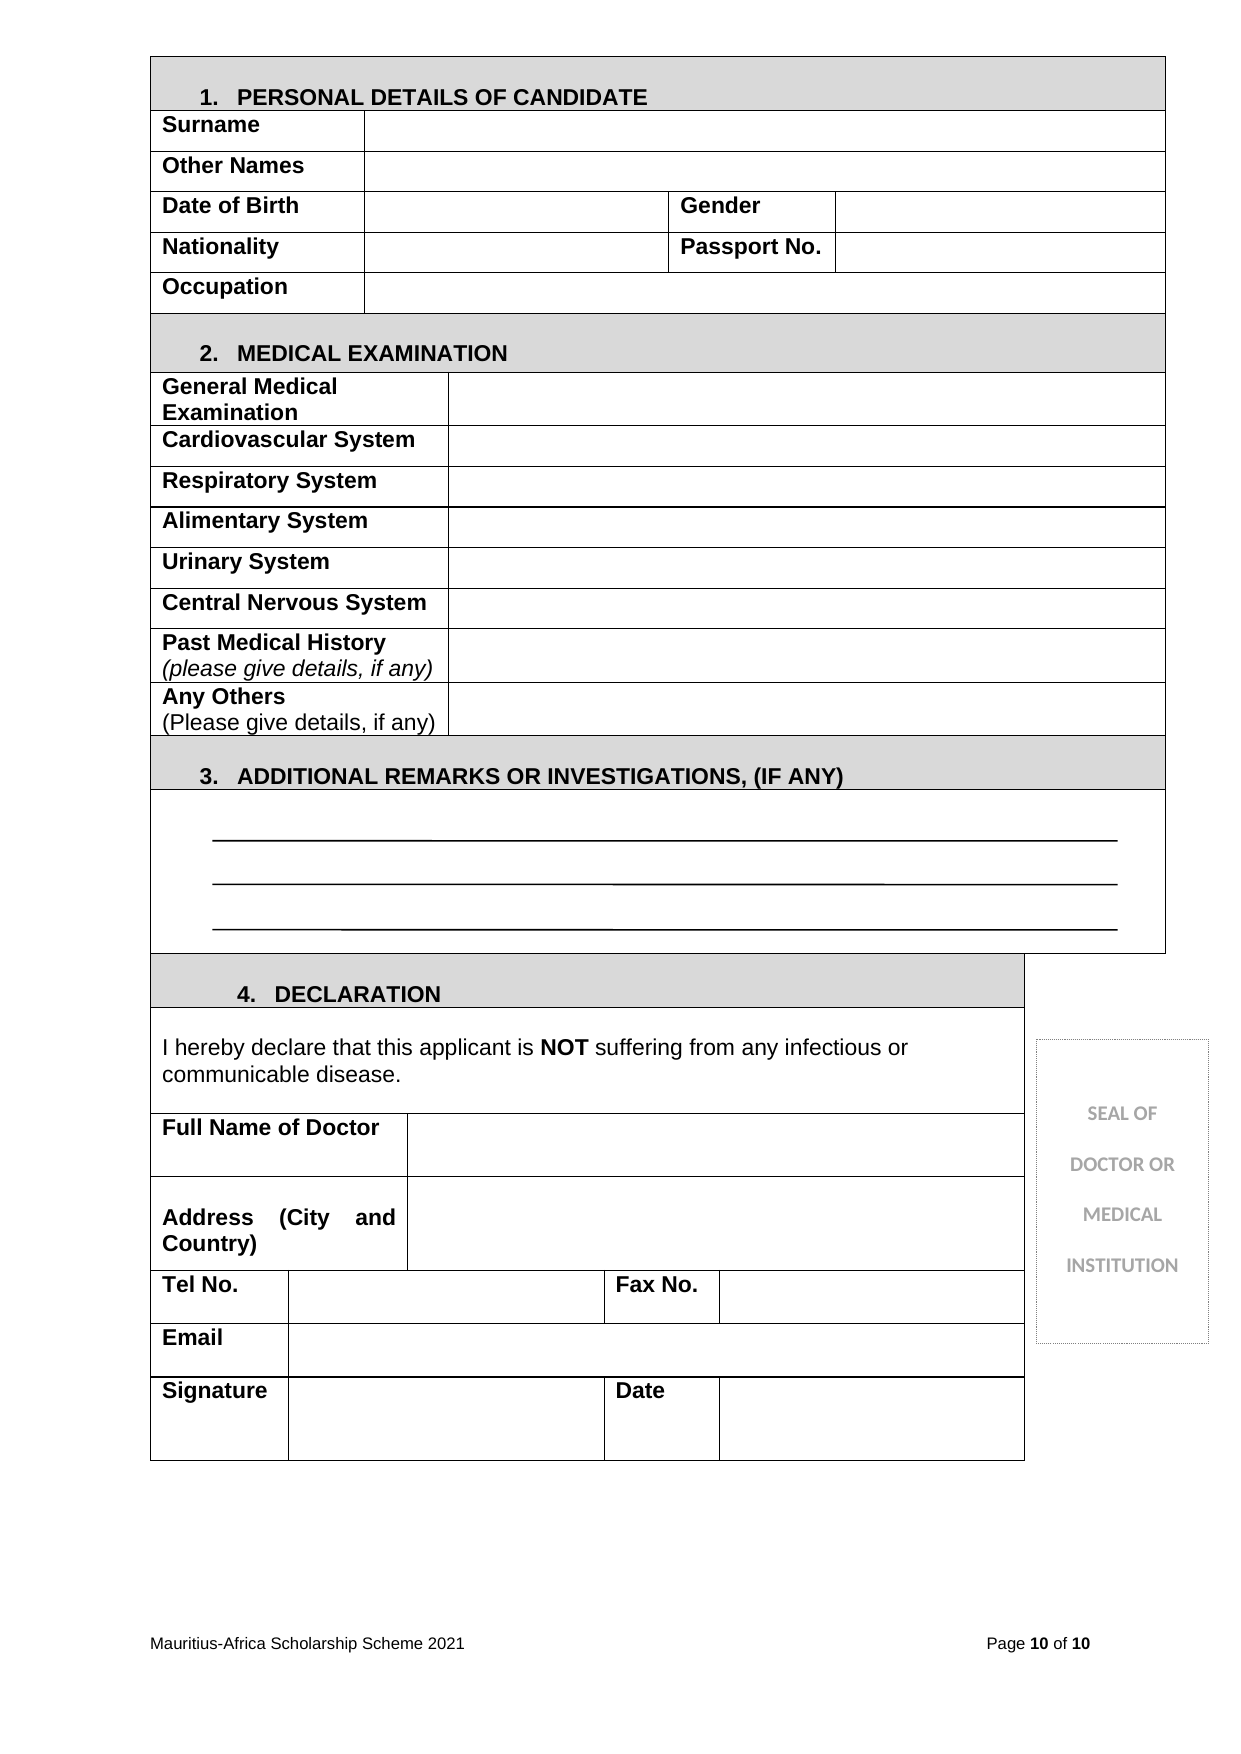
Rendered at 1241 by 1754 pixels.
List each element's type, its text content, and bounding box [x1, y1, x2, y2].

table_cell Past Medical History (please give details, if any) [151, 629, 448, 682]
table_cell Tel No. [151, 1271, 288, 1323]
table_cell Any Others (Please give details, if any) [151, 683, 448, 735]
table_cell [365, 192, 668, 232]
table_cell Nationality [151, 233, 364, 272]
table_cell [408, 1114, 1024, 1176]
table_cell [449, 373, 1165, 425]
table_cell Passport No. [669, 233, 835, 272]
table_cell [289, 1324, 1024, 1376]
table_cell Gender [669, 192, 835, 232]
table_cell [449, 683, 1165, 735]
table_cell Other Names [151, 152, 364, 191]
table_cell Respiratory System [151, 467, 448, 506]
table_cell Fax No. [605, 1271, 719, 1323]
table_cell ADDITIONAL REMARKS OR INVESTIGATIONS, (IF ANY) [151, 736, 1165, 789]
table_cell Central Nervous System [151, 589, 448, 628]
table_cell Occupation [151, 273, 364, 313]
table_cell [836, 233, 1165, 272]
table_cell [151, 790, 1165, 953]
table_cell [289, 1271, 604, 1323]
table_cell [365, 152, 1165, 191]
table_cell [449, 467, 1165, 506]
table_cell [365, 233, 668, 272]
table_cell MEDICAL EXAMINATION [151, 314, 1165, 372]
table_cell [720, 1378, 1024, 1460]
table_cell Cardiovascular System [151, 426, 448, 466]
table_cell Alimentary System [151, 508, 448, 547]
table_cell Surname [151, 111, 364, 151]
table_cell [365, 111, 1165, 151]
table_cell Full Name of Doctor [151, 1114, 407, 1176]
table_cell Date [605, 1378, 719, 1460]
table_cell Urinary System [151, 548, 448, 587]
table_cell [449, 629, 1165, 682]
table_cell Address (City and Country) [151, 1177, 407, 1270]
table_cell [408, 1177, 1024, 1270]
table_cell [720, 1271, 1024, 1323]
table_cell I hereby declare that this applicant is NOT suffering from any infectious or communicable disease. [151, 1008, 1024, 1113]
table_cell [449, 426, 1165, 466]
table_cell General Medical Examination [151, 373, 448, 425]
table_cell [449, 589, 1165, 628]
table_cell Signature [151, 1378, 288, 1460]
table_cell Date of Birth [151, 192, 364, 232]
table_cell PERSONAL DETAILS OF CANDIDATE [151, 57, 1165, 110]
table_cell DECLARATION [151, 954, 1024, 1007]
table_cell [449, 508, 1165, 547]
table_cell Email [151, 1324, 288, 1376]
table_cell [289, 1378, 604, 1460]
table_cell [449, 548, 1165, 587]
table_cell [365, 273, 1165, 313]
table_cell [836, 192, 1165, 232]
